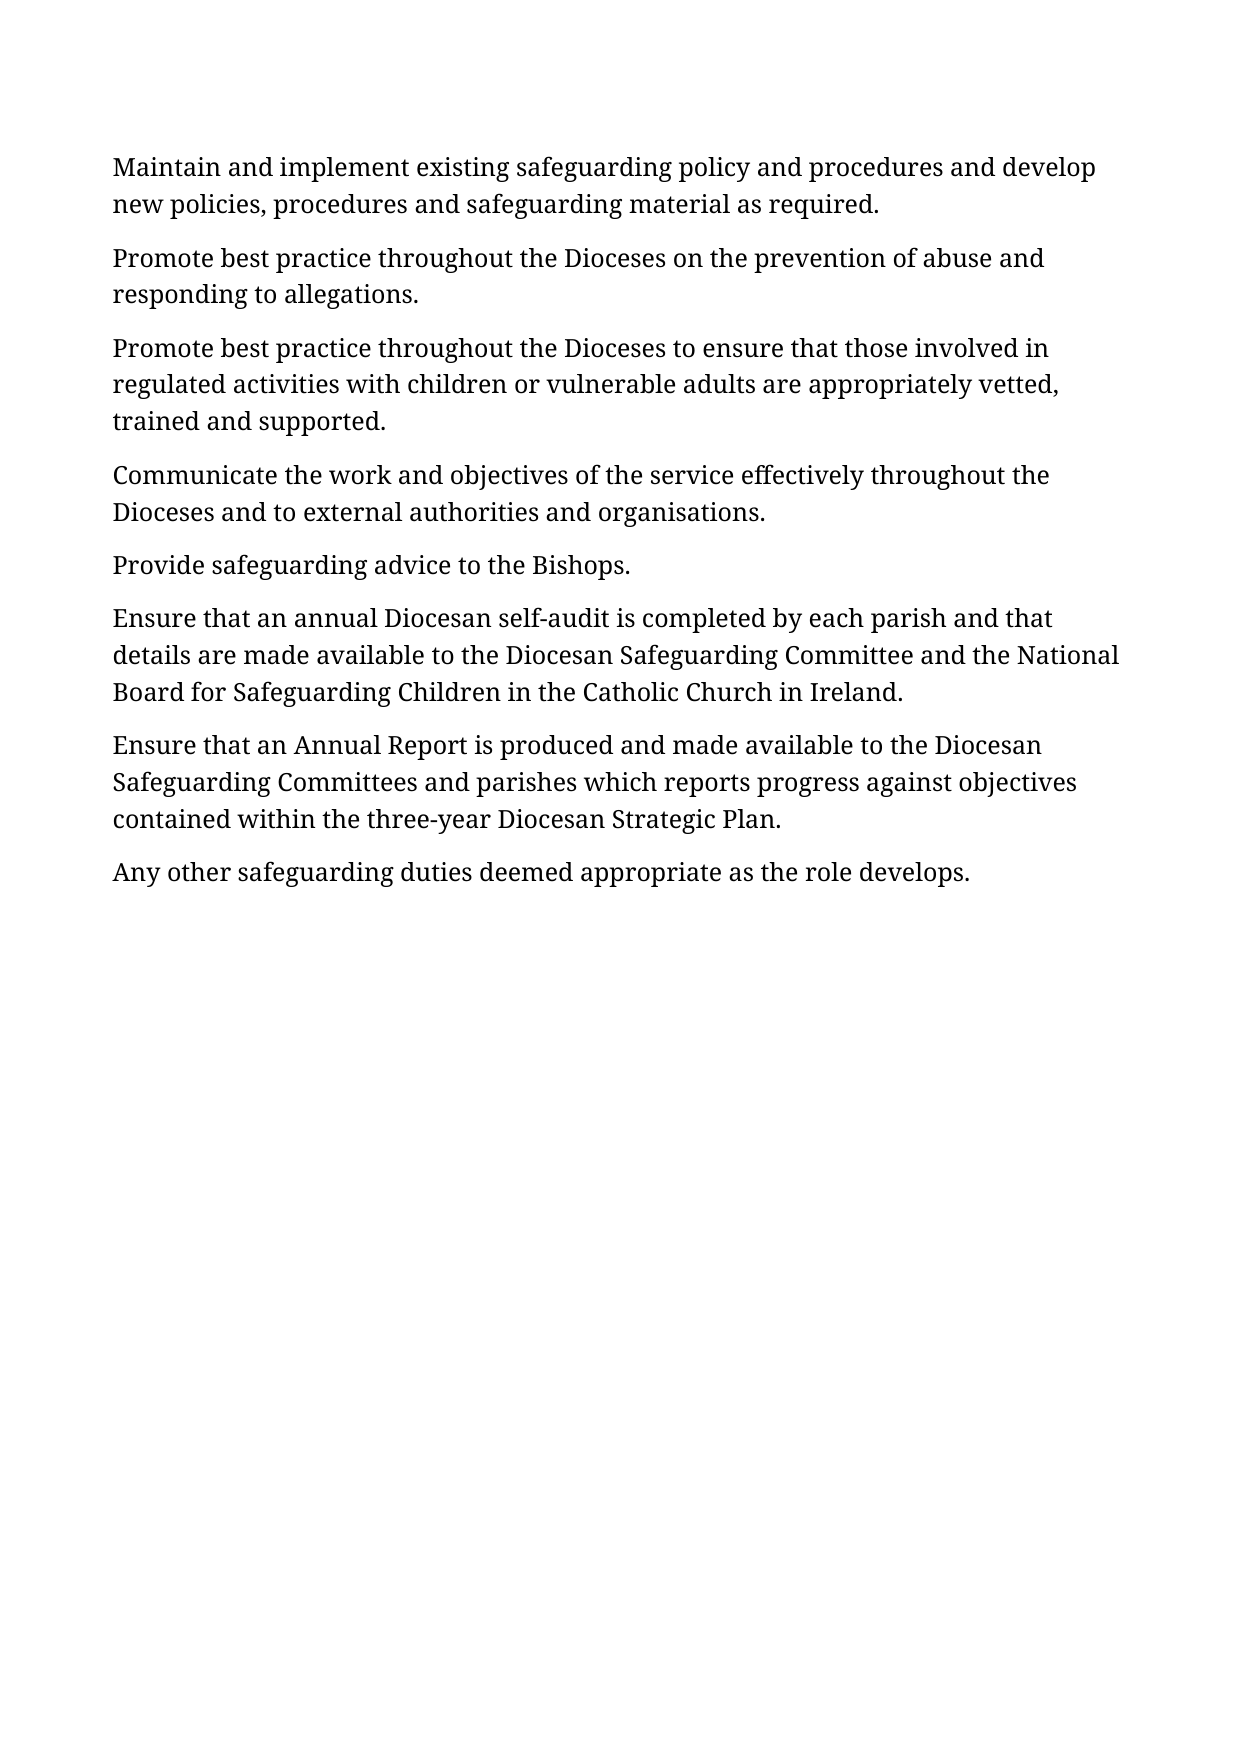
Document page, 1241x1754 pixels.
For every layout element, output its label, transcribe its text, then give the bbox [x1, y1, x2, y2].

text Provide safeguarding advice to the Bishops. [112, 548, 1128, 582]
text Any other safeguarding duties deemed appropriate as the role develops. [112, 855, 1128, 889]
text Promote best practice throughout the Dioceses on the prevention of abuse and responding to allegations. [112, 240, 1128, 311]
text Ensure that an annual Diocesan self-audit is completed by each parish and that details are made available to the Diocesan Safeguarding Committee and the National Board for Safeguarding Children in the Catholic Church in Ireland. [112, 601, 1128, 709]
text Ensure that an Annual Report is produced and made available to the Diocesan Safeguarding Committees and parishes which reports progress against objectives contained within the three-year Diocesan Strategic Plan. [112, 728, 1128, 836]
text Communicate the work and objectives of the service effectively throughout the Dioceses and to external authorities and organisations. [112, 457, 1128, 528]
text Promote best practice throughout the Dioceses to ensure that those involved in regulated activities with children or vulnerable adults are appropriately vetted, trained and supported. [112, 330, 1128, 438]
text Maintain and implement existing safeguarding policy and procedures and develop new policies, procedures and safeguarding material as required. [112, 150, 1128, 221]
